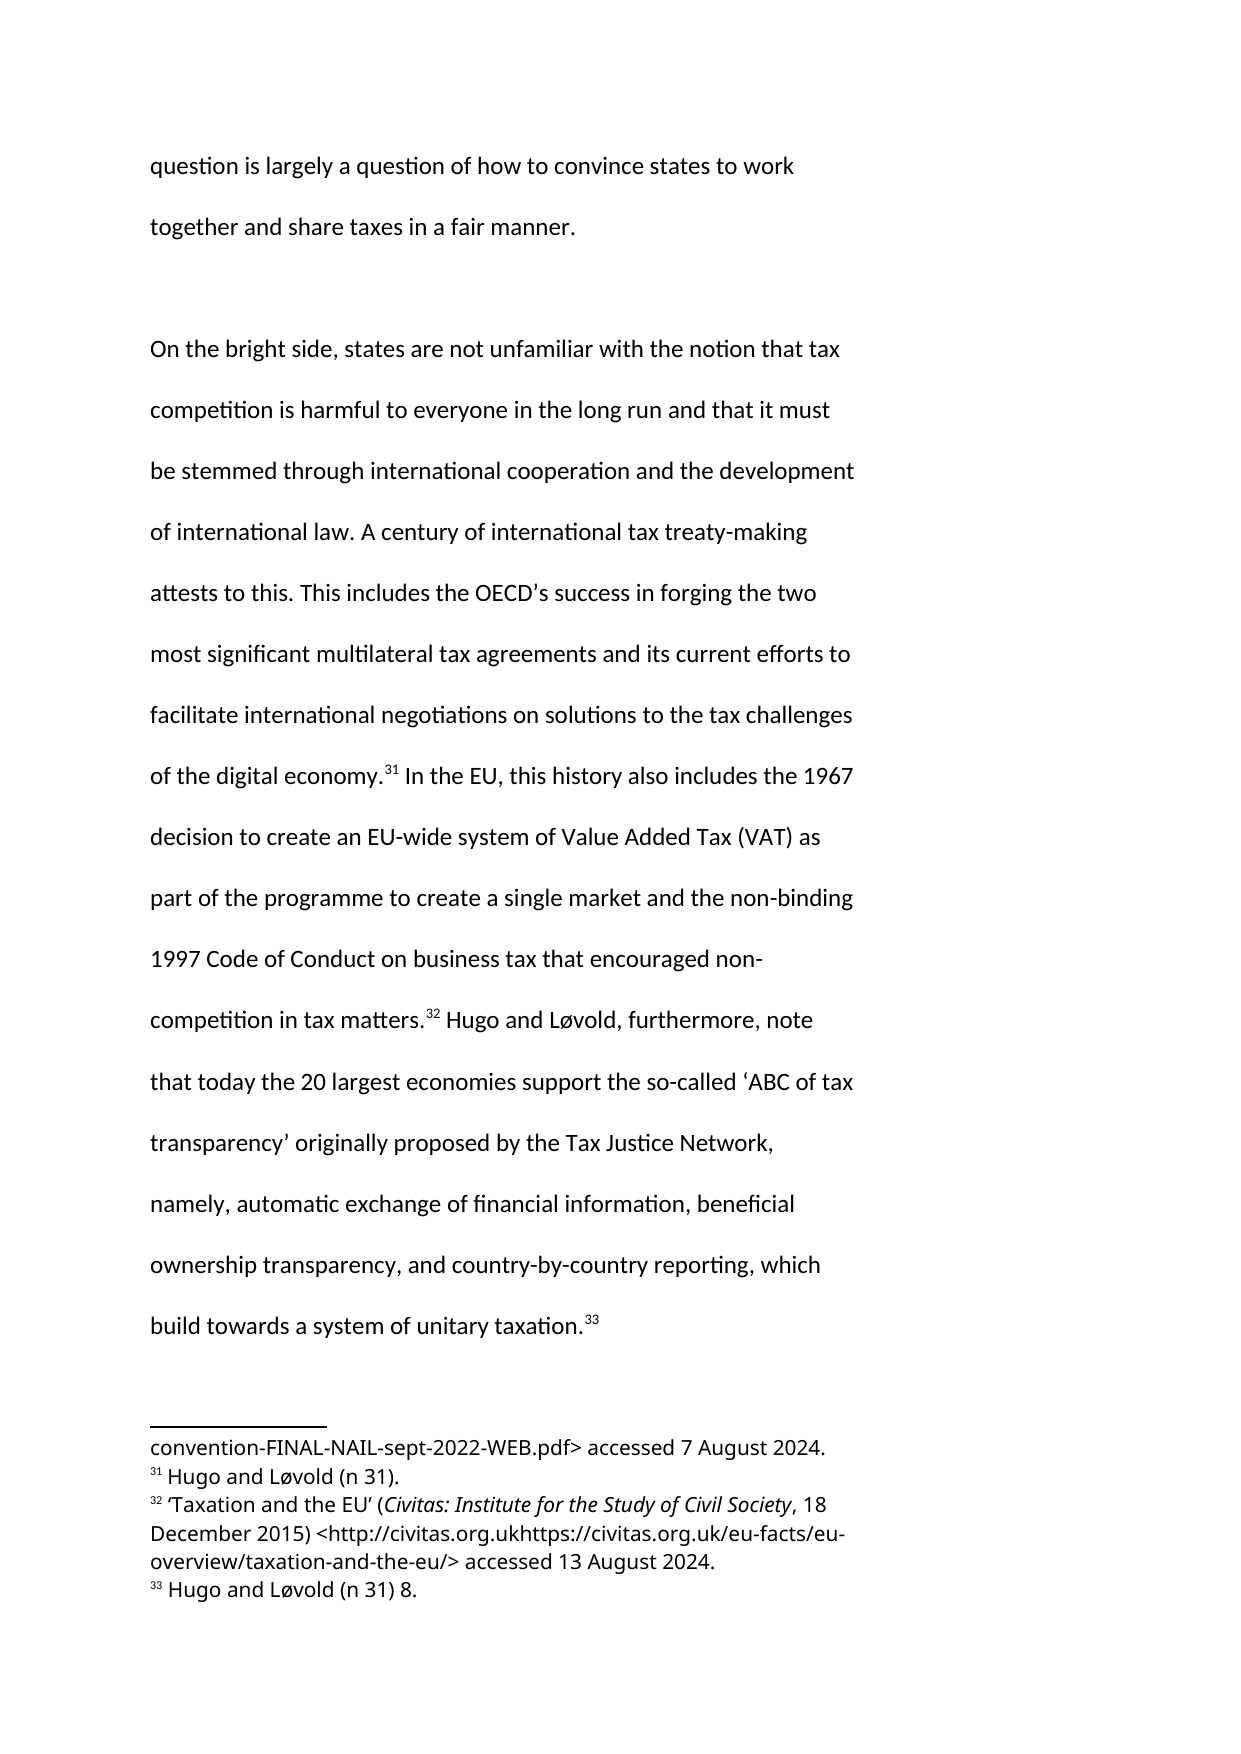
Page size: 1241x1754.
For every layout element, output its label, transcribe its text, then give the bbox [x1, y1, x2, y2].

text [150, 150, 856, 242]
text On the bright side, states are not unfamiliar with the notion that tax competition is harmful to everyone in the long run and that it must be stemmed through international cooperation and the development of international law. A century of international tax treaty-making attests to this. This includes the OECD’s success in forging the two most significant multilateral tax agreements and its current efforts to facilitate international negotiations on solutions to the tax challenges of the digital economy. In the EU, this history also includes the 1967 decision to create an EU-wide system of Value Added Tax (VAT) as part of the programme to create a single market and the non-binding 1997 Code of Conduct on business tax that encouraged non-competition in tax matters. Hugo and Løvold, furthermore, note that today the 20 largest economies support the so-called ‘ABC of tax transparency’ originally proposed by the Tax Justice Network, namely, automatic exchange of financial information, beneficial ownership transparency, and country-by-country reporting, which build towards a system of unitary taxation. [150, 333, 856, 1340]
